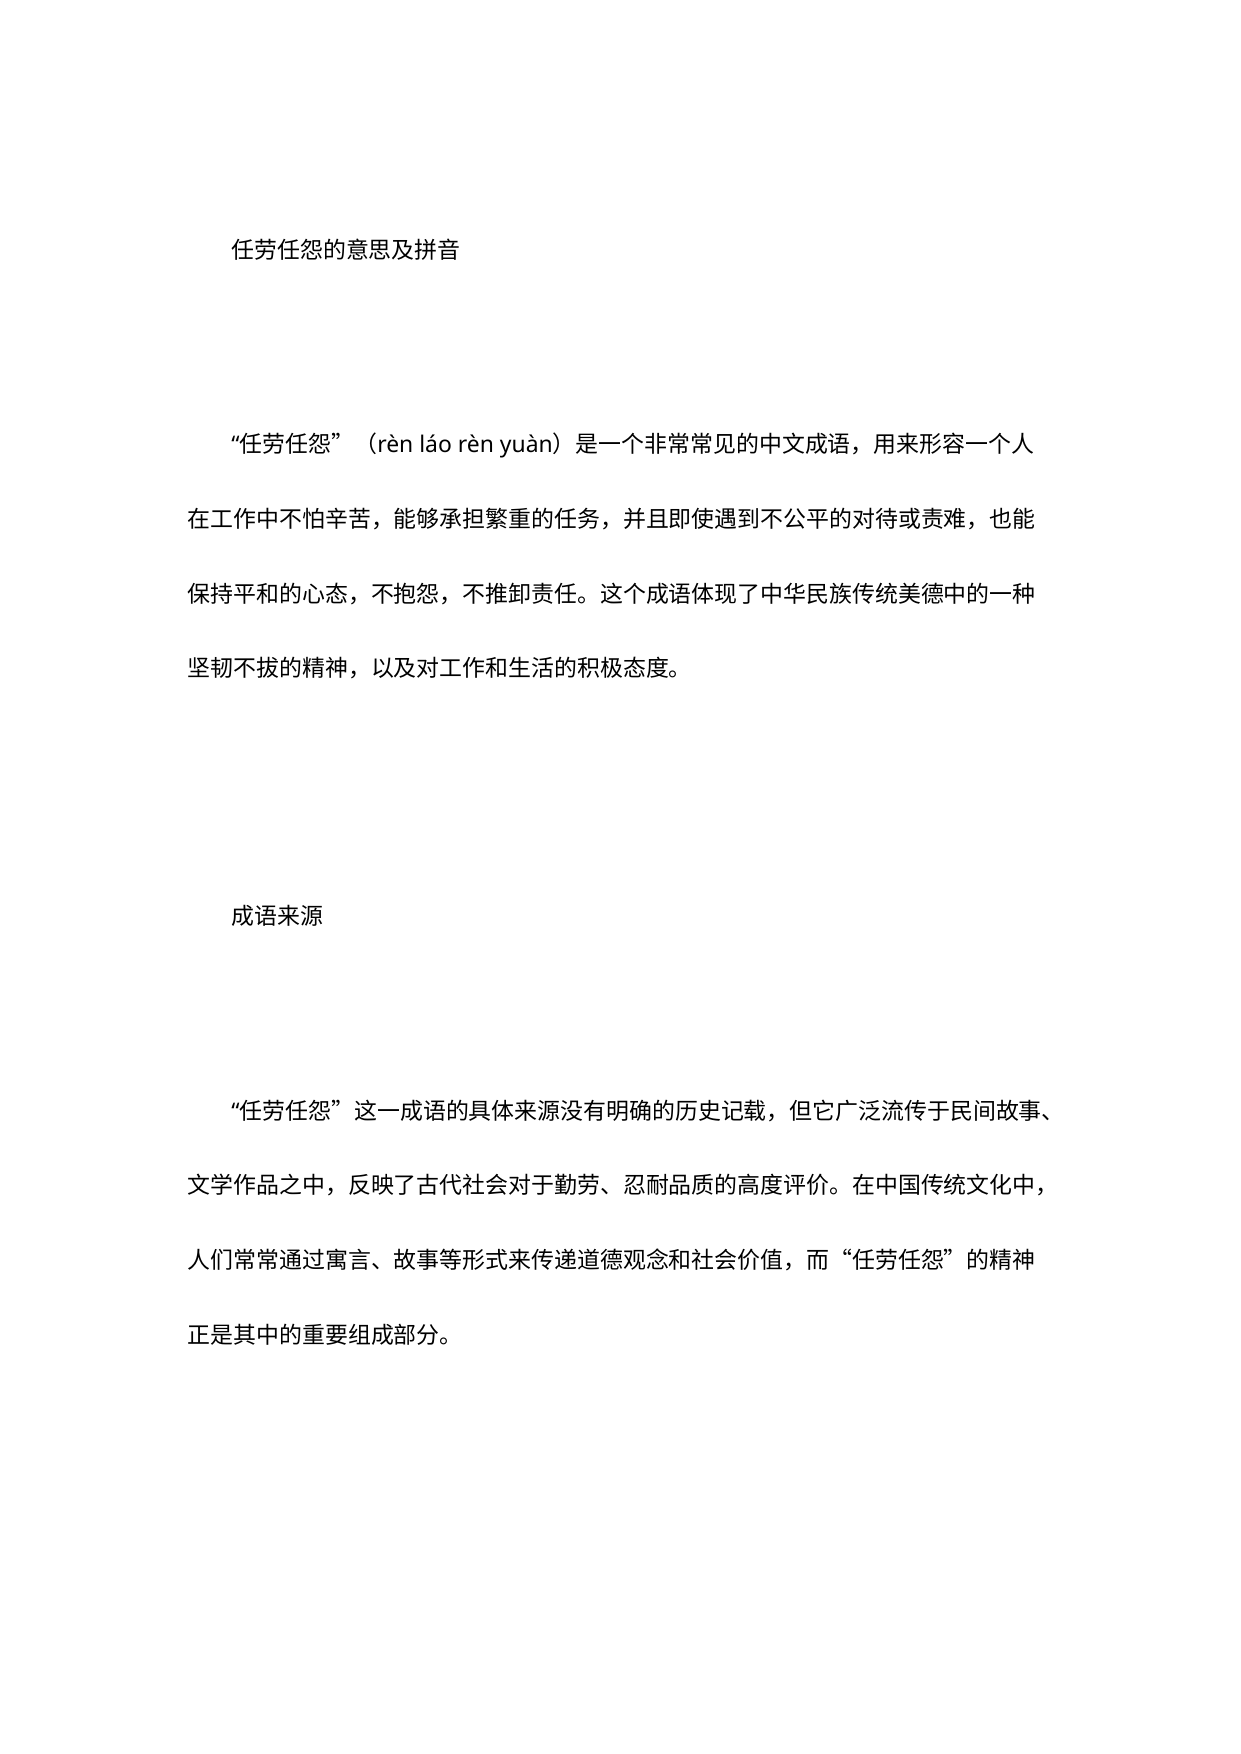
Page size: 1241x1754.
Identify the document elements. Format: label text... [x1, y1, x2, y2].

text “任劳任怨”这一成语的具体来源没有明确的历史记载，但它广泛流传于民间故事、文学作品之中，反映了古代社会对于勤劳、忍耐品质的高度评价。在中国传统文化中，人们常常通过寓言、故事等形式来传递道德观念和社会价值，而“任劳任怨”的精神正是其中的重要组成部分。 [187, 1077, 1053, 1366]
text 任劳任怨的意思及拼音 [187, 216, 1053, 281]
text “任劳任怨”（rèn láo rèn yuàn）是一个非常常见的中文成语，用来形容一个人在工作中不怕辛苦，能够承担繁重的任务，并且即使遇到不公平的对待或责难，也能保持平和的心态，不抱怨，不推卸责任。这个成语体现了中华民族传统美德中的一种坚韧不拔的精神，以及对工作和生活的积极态度。 [187, 410, 1053, 699]
text 成语来源 [187, 882, 1053, 947]
